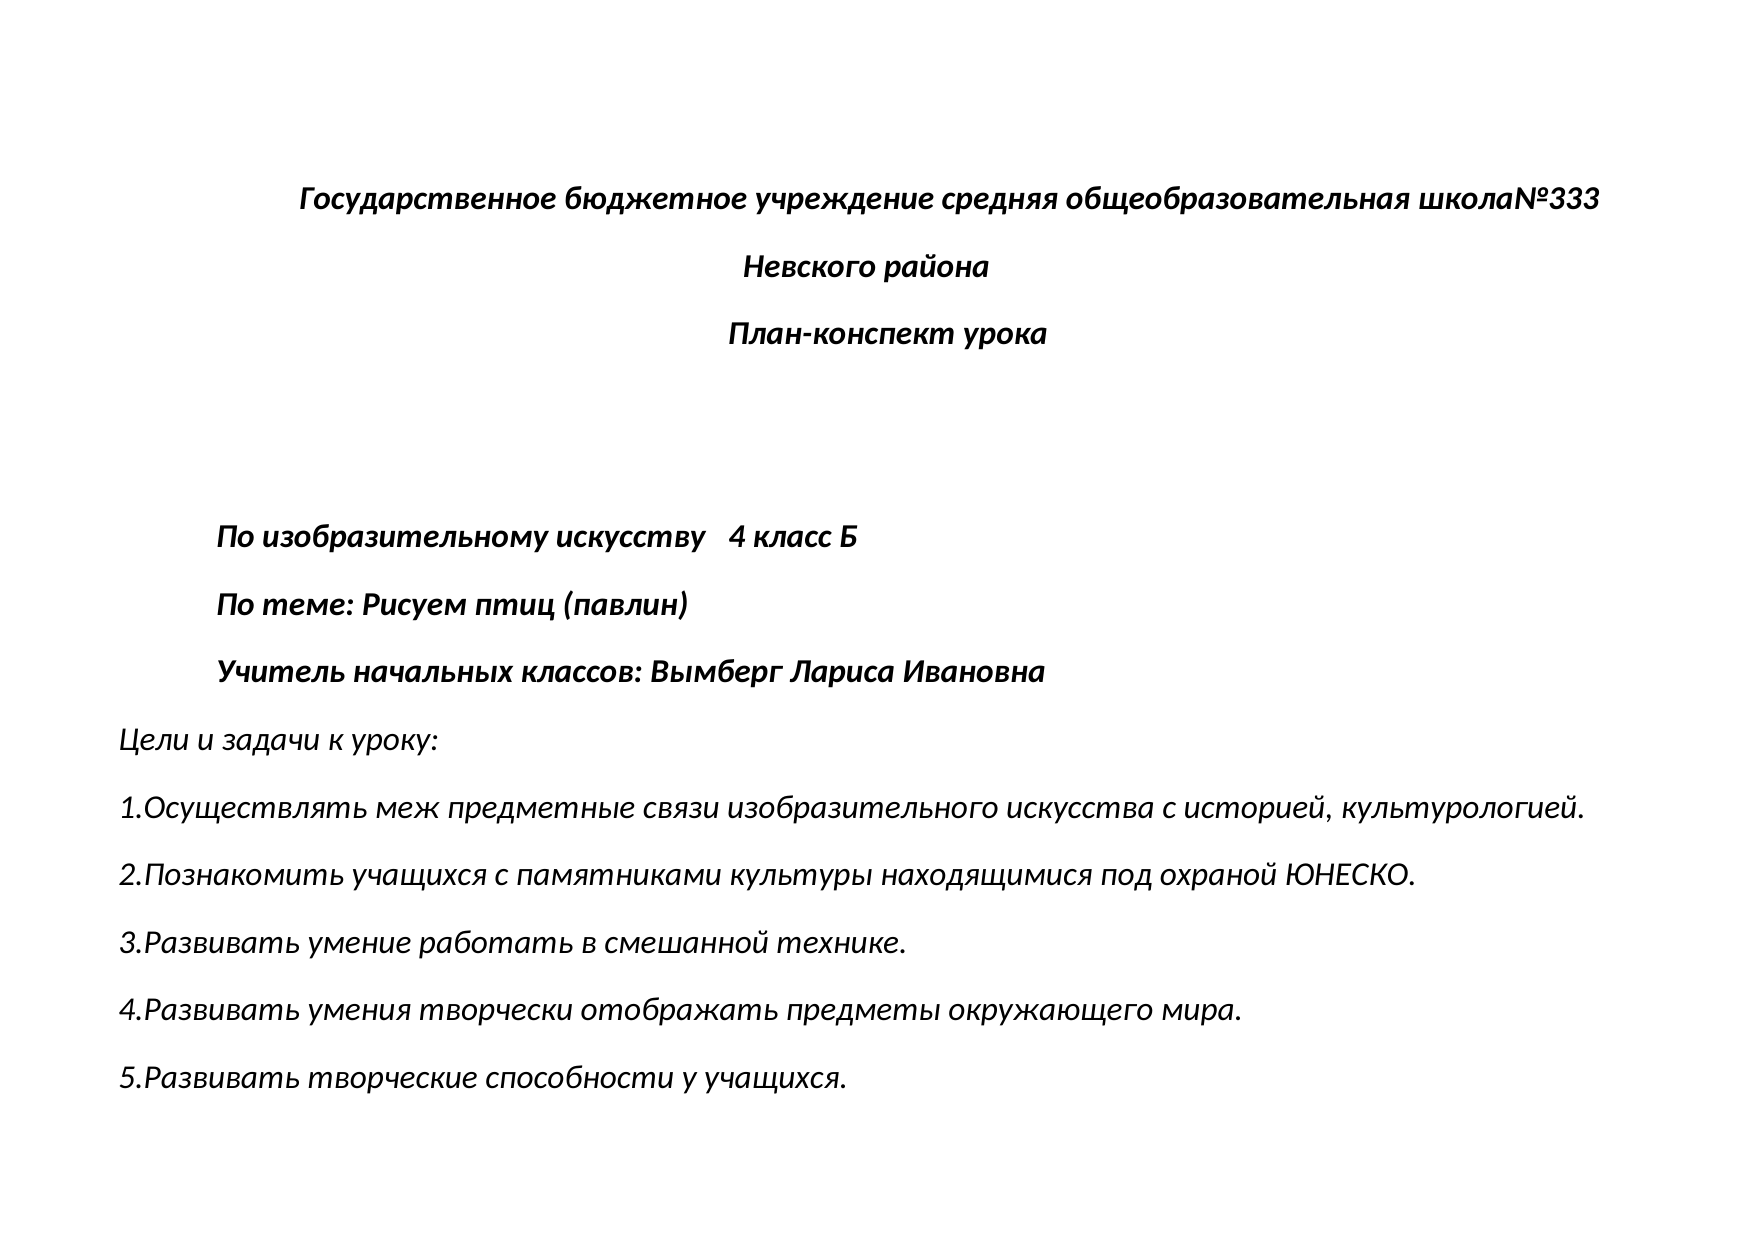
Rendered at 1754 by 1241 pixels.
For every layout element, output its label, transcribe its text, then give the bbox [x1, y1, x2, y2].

text Государственное бюджетное учреждение средняя общеобразовательная школа№333 [118, 177, 1636, 218]
text План-конспект урока [118, 312, 1636, 353]
text 1.Осуществлять меж предметные связи изобразительного искусства с историей, культурологией. [118, 786, 1636, 826]
text Цели и задачи к уроку: [118, 718, 1636, 759]
text 3.Развивать умение работать в смешанной технике. [118, 921, 1636, 962]
text 5.Развивать творческие способности у учащихся. [118, 1056, 1636, 1097]
text По теме: Рисуем птиц (павлин) [118, 583, 1636, 623]
text 4.Развивать умения творчески отображать предметы окружающего мира. [118, 988, 1636, 1029]
text Учитель начальных классов: Вымберг Лариса Ивановна [118, 650, 1636, 691]
text 2.Познакомить учащихся с памятниками культуры находящимися под охраной ЮНЕСКО. [118, 853, 1636, 894]
text Невского района [118, 245, 1636, 286]
text По изобразительному искусству 4 класс Б [118, 515, 1636, 556]
